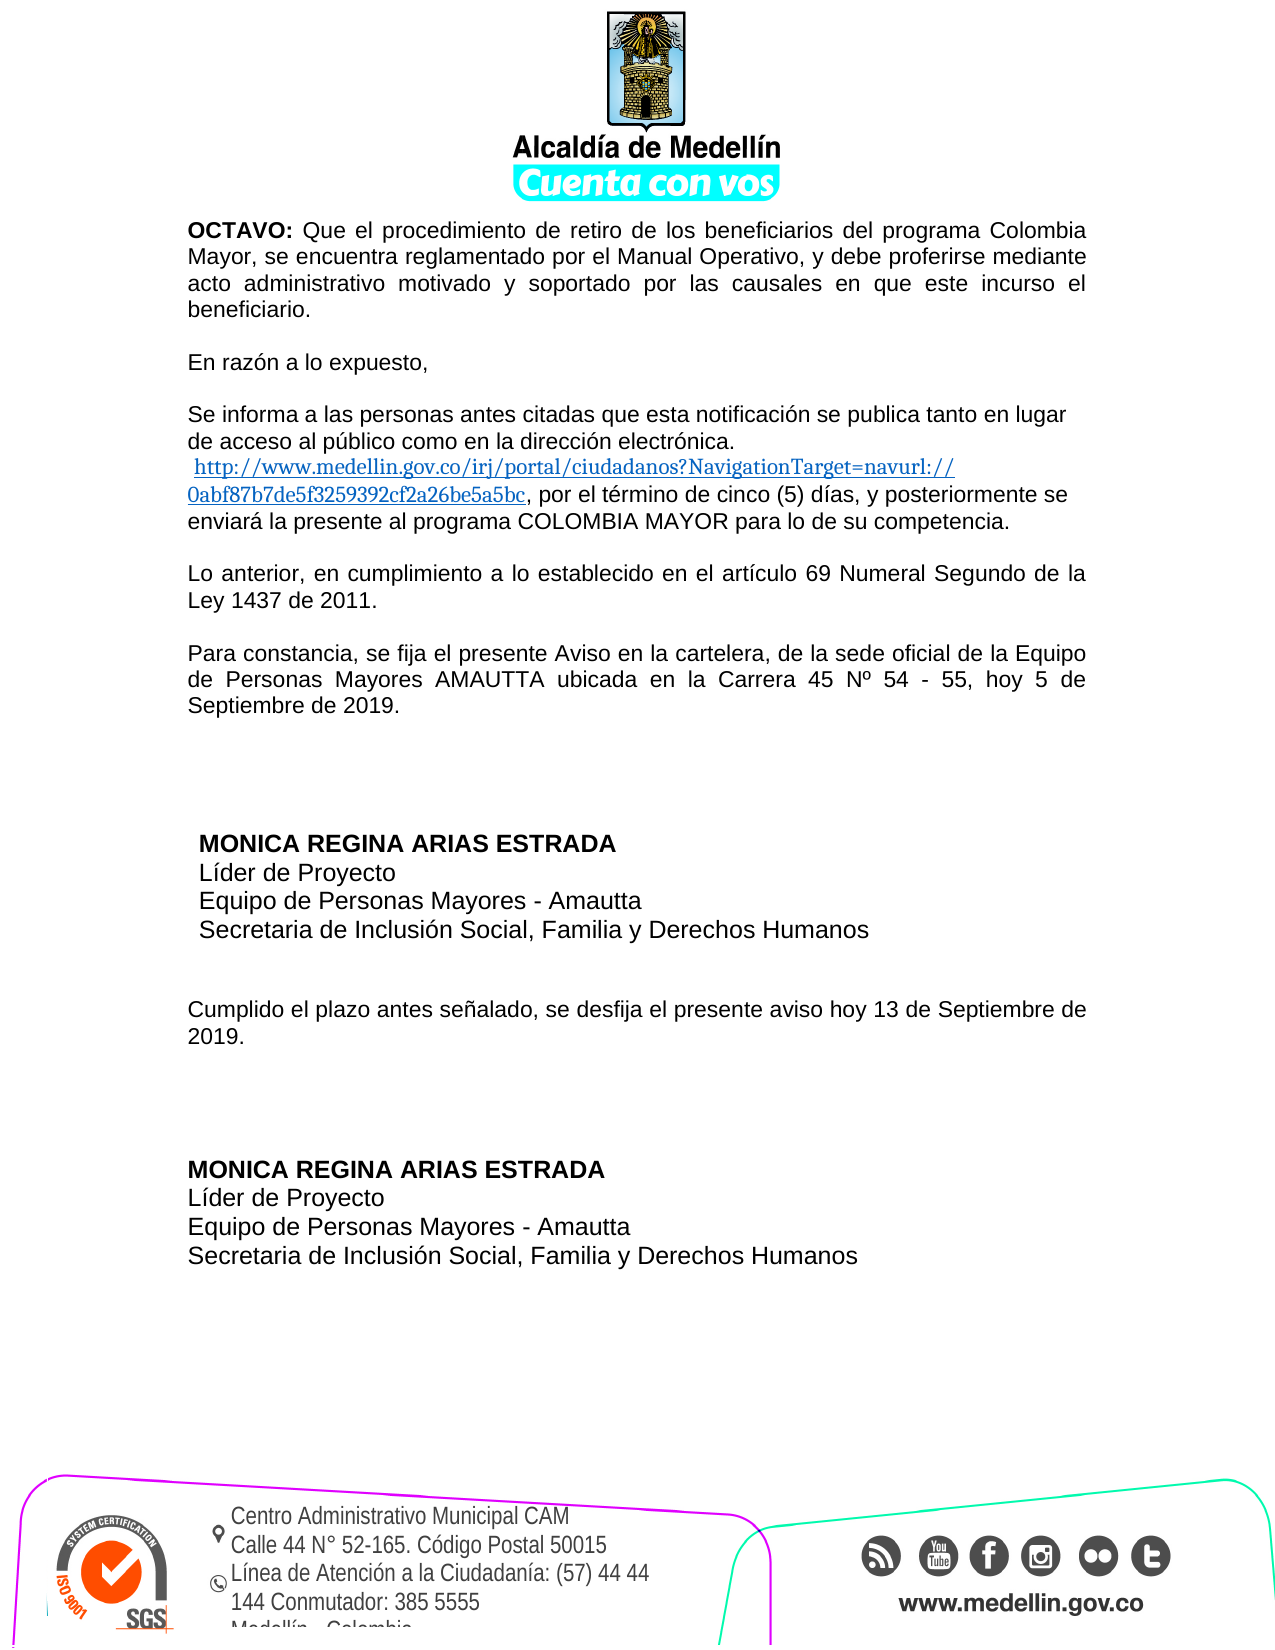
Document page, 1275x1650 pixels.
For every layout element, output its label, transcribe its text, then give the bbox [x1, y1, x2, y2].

text Lo anterior, en cumplimiento a lo establecido en el artículo 69 Numeral Segundo de la Ley 1437 de 2011. [187, 560, 1087, 613]
text Para constancia, se fija el presente Aviso en la cartelera, de la sede oficial de la Equipo de Personas Mayores AMAUTTA ubicada en la Carrera 45 Nº 54 - 55, hoy 5 de Septiembre de 2019. [187, 639, 1087, 718]
text Líder de Proyecto [187, 1183, 1087, 1212]
text MONICA REGINA ARIAS ESTRADA [187, 1154, 1087, 1183]
text Cumplido el plazo antes señalado, se desfija el presente aviso hoy 13 de Septiembre de 2019. [187, 996, 1087, 1049]
picture [7, 0, 1275, 1648]
text En razón a lo expuesto, [187, 349, 1087, 375]
text Se informa a las personas antes citadas que esta notificación se publica tanto en lugar de acceso al público como en la dirección electrónica. [187, 401, 1087, 454]
text Secretaria de Inclusión Social, Familia y Derechos Humanos [187, 1241, 1087, 1269]
text http://www.medellin.gov.co/irj/portal/ciudadanos?NavigationTarget=navurl://0abf87b7de5f3259392cf2a26be5a5bc, por el término de cinco (5) días, y posteriormente se enviará la presente al programa COLOMBIA MAYOR para lo de su competencia. [187, 454, 1087, 534]
text OCTAVO: Que el procedimiento de retiro de los beneficiarios del programa Colombia Mayor, se encuentra reglamentado por el Manual Operativo, y debe proferirse mediante acto administrativo motivado y soportado por las causales en que este incurso el beneficiario. [187, 217, 1087, 322]
text Equipo de Personas Mayores - Amautta [187, 1212, 1087, 1241]
table_header MONICA REGINA ARIAS ESTRADA Líder de Proyecto Equipo de Personas Mayores - Amautta Secretaria de Inclusión Social, Familia y Derechos Humanos [188, 771, 1275, 944]
